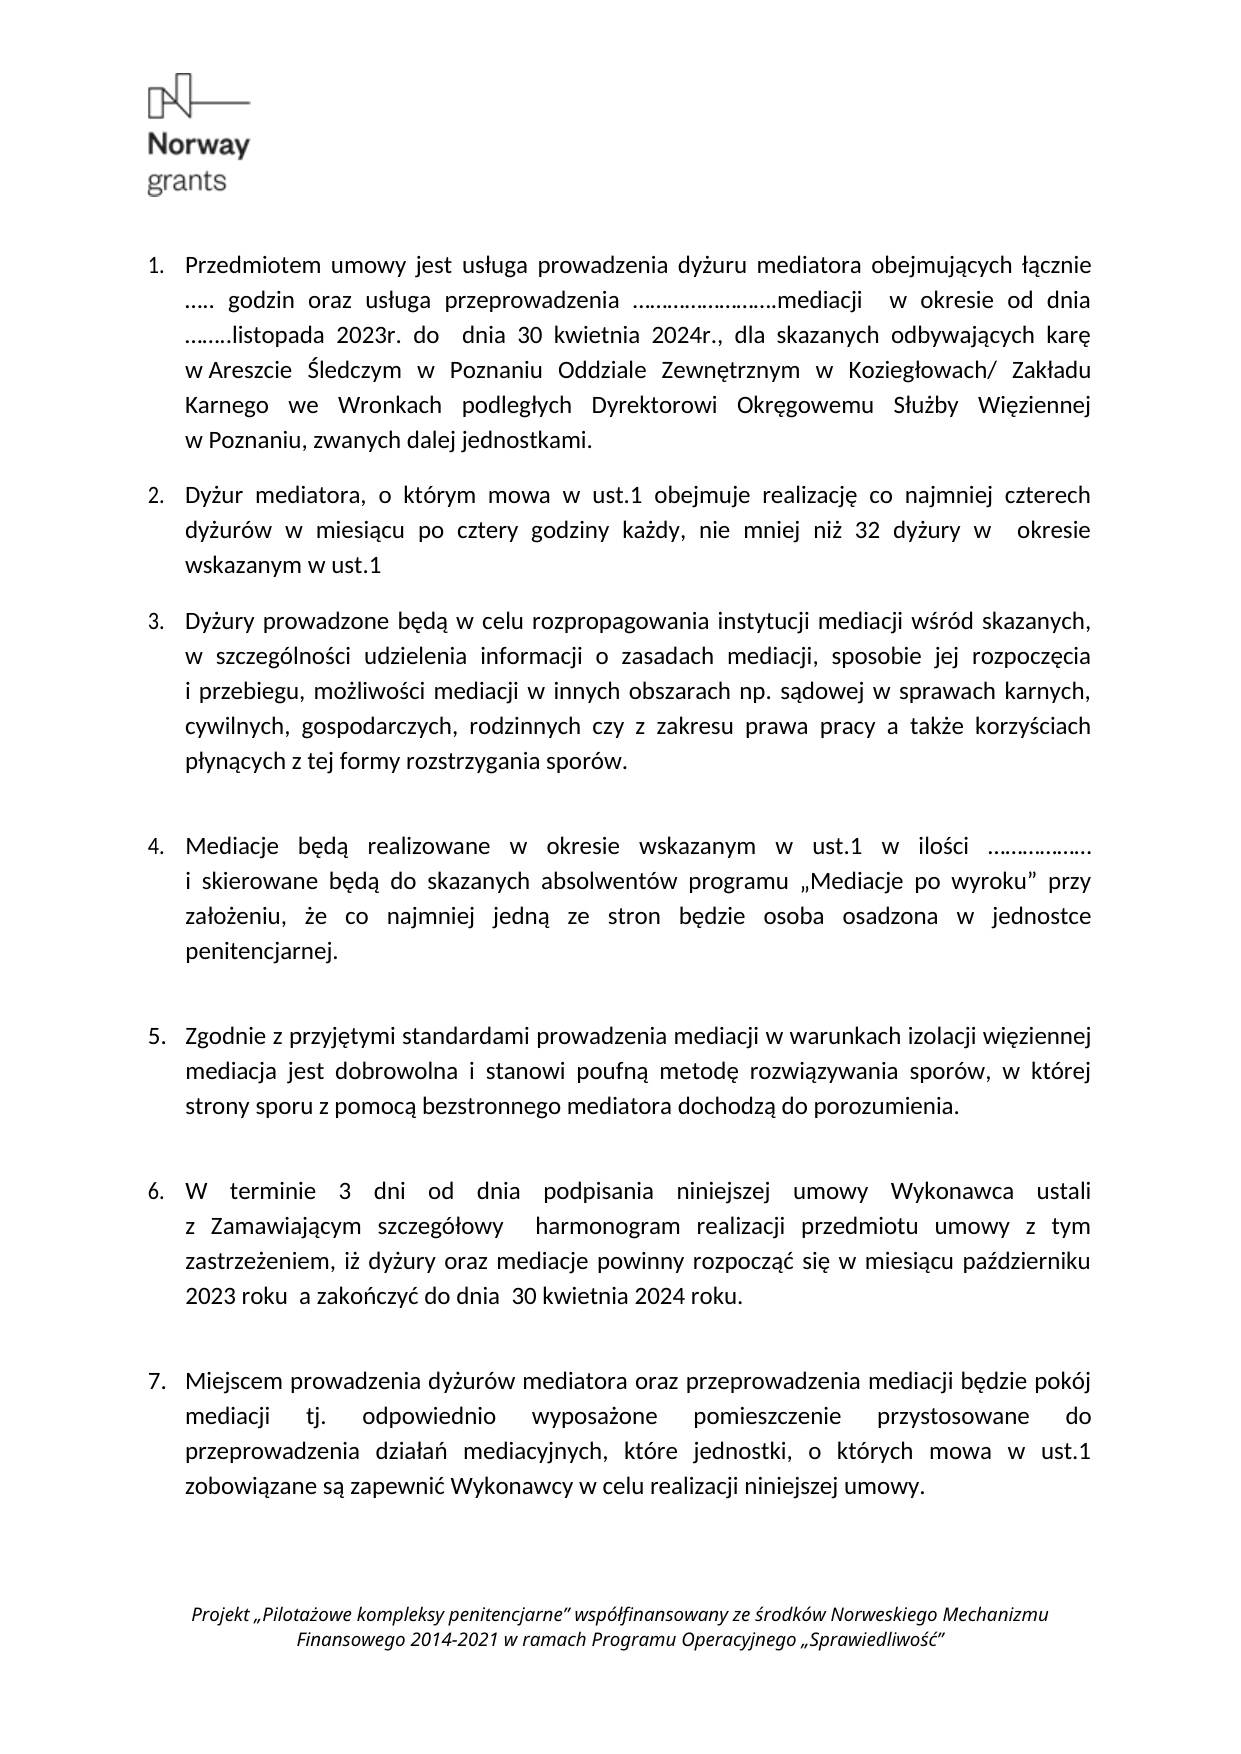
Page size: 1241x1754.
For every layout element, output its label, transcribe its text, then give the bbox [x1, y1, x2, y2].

list Miejscem prowadzenia dyżurów mediatora oraz przeprowadzenia mediacji będzie pokój mediacji tj. odpowiednio wyposażone pomieszczenie przystosowane do przeprowadzenia działań mediacyjnych, które jednostki, o których mowa w ust.1 zobowiązane są zapewnić Wykonawcy w celu realizacji niniejszej umowy. [148, 1366, 1093, 1501]
list Zgodnie z przyjętymi standardami prowadzenia mediacji w warunkach izolacji więziennej mediacja jest dobrowolna i stanowi poufną metodę rozwiązywania sporów, w której strony sporu z pomocą bezstronnego mediatora dochodzą do porozumienia. [148, 1021, 1093, 1121]
subtitle Mediacje będą realizowane w okresie wskazanym w ust.1 w ilości ……………… i skierowane będą do skazanych absolwentów programu „Mediacje po wyroku” przy założeniu, że co najmniej jedną ze stron będzie osoba osadzona w jednostce penitencjarnej. [148, 831, 1093, 966]
subtitle Przedmiotem umowy jest usługa prowadzenia dyżuru mediatora obejmujących łącznie ….. godzin oraz usługa przeprowadzenia …………………….mediacji w okresie od dnia ……..listopada 2023r. do dnia 30 kwietnia 2024r., dla skazanych odbywających karę w Areszcie Śledczym w Poznaniu Oddziale Zewnętrznym w Koziegłowach/ Zakładu Karnego we Wronkach podległych Dyrektorowi Okręgowemu Służby Więziennej w Poznaniu, zwanych dalej jednostkami. [148, 249, 1093, 454]
picture [147, 73, 251, 197]
subtitle Dyżury prowadzone będą w celu rozpropagowania instytucji mediacji wśród skazanych, w szczególności udzielenia informacji o zasadach mediacji, sposobie jej rozpoczęcia i przebiegu, możliwości mediacji w innych obszarach np. sądowej w sprawach karnych, cywilnych, gospodarczych, rodzinnych czy z zakresu prawa pracy a także korzyściach płynących z tej formy rozstrzygania sporów. [148, 606, 1093, 776]
subtitle W terminie 3 dni od dnia podpisania niniejszej umowy Wykonawca ustali z Zamawiającym szczegółowy harmonogram realizacji przedmiotu umowy z tym zastrzeżeniem, iż dyżury oraz mediacje powinny rozpocząć się w miesiącu październiku 2023 roku a zakończyć do dnia 30 kwietnia 2024 roku. [148, 1176, 1093, 1311]
subtitle Dyżur mediatora, o którym mowa w ust.1 obejmuje realizację co najmniej czterech dyżurów w miesiącu po cztery godziny każdy, nie mniej niż 32 dyżury w okresie wskazanym w ust.1 [148, 480, 1093, 580]
